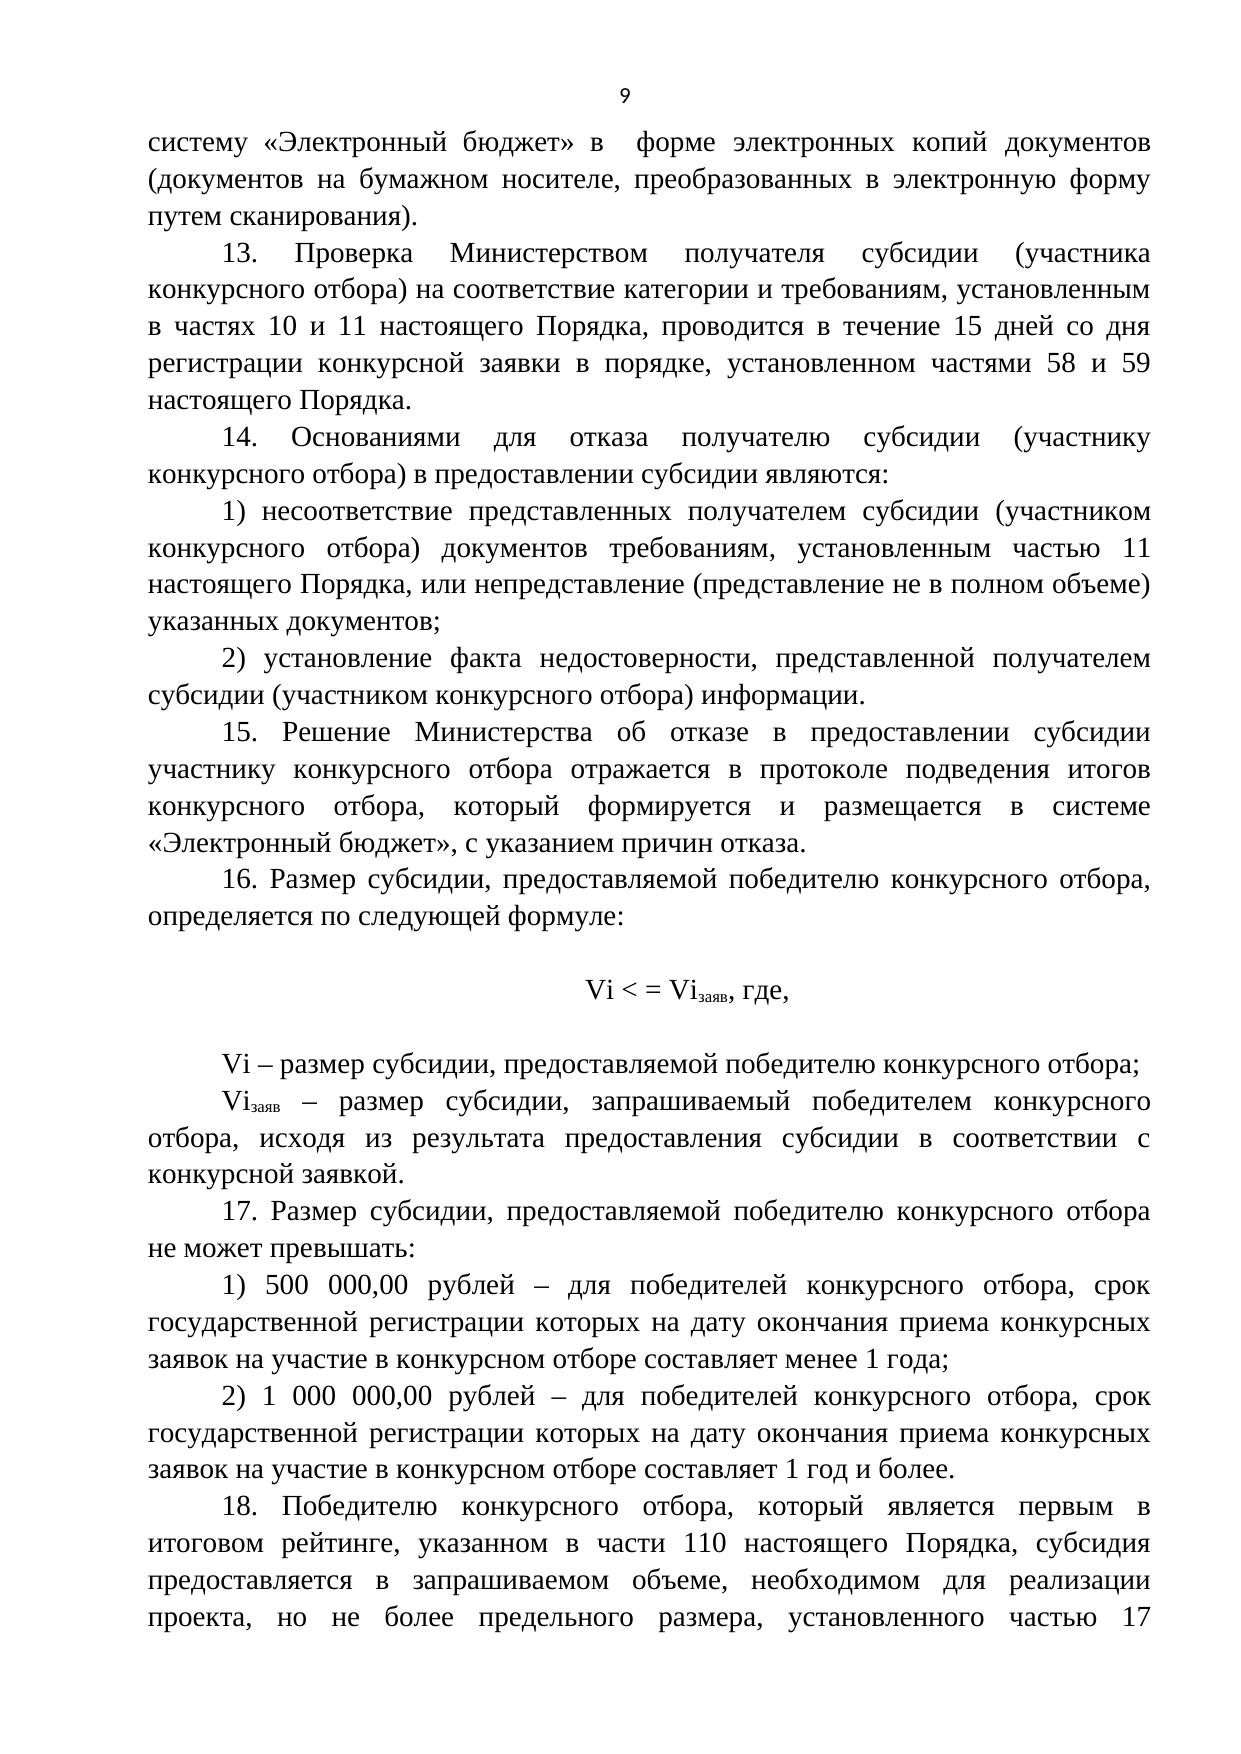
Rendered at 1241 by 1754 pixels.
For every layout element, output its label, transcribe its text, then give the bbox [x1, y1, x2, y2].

text 13. Проверка Министерством получателя субсидии (участника конкурсного отбора) на соответствие категории и требованиям, установленным в частях 10 и 11 настоящего Порядка, проводится в течение 15 дней со дня регистрации конкурсной заявки в порядке, установленном частями 58 и 59 настоящего Порядка. [148, 235, 1152, 416]
text 16. Размер субсидии, предоставляемой победителю конкурсного отбора, определяется по следующей формуле: [148, 862, 1152, 932]
text 2) установление факта недостоверности, представленной получателем субсидии (участником конкурсного отбора) информации. [148, 640, 1152, 711]
text 1) несоответствие представленных получателем субсидии (участником конкурсного отбора) документов требованиям, установленным частью 11 настоящего Порядка, или непредставление (представление не в полном объеме) указанных документов; [148, 493, 1152, 637]
text 2) 1 000 000,00 рублей – для победителей конкурсного отбора, срок государственной регистрации которых на дату окончания приема конкурсных заявок на участие в конкурсном отборе составляет 1 год и более. [148, 1378, 1152, 1485]
text 17. Размер субсидии, предоставляемой победителю конкурсного отбора не может превышать: [148, 1193, 1152, 1264]
text 1) 500 000,00 рублей – для победителей конкурсного отбора, срок государственной регистрации которых на дату окончания приема конкурсных заявок на участие в конкурсном отборе составляет менее 1 года; [148, 1267, 1152, 1374]
text Vi < = Viзаяв, где, [148, 972, 1152, 1006]
text 14. Основаниями для отказа получателю субсидии (участнику конкурсного отбора) в предоставлении субсидии являются: [148, 419, 1152, 489]
text Viзаяв – размер субсидии, запрашиваемый победителем конкурсного отбора, исходя из результата предоставления субсидии в соответствии с конкурсной заявкой. [148, 1083, 1152, 1190]
text Vi – размер субсидии, предоставляемой победителю конкурсного отбора; [148, 1046, 1152, 1079]
text 15. Решение Министерства об отказе в предоставлении субсидии участнику конкурсного отбора отражается в протоколе подведения итогов конкурсного отбора, который формируется и размещается в системе «Электронный бюджет», с указанием причин отказа. [148, 714, 1152, 858]
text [148, 124, 1152, 231]
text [148, 1488, 1152, 1633]
